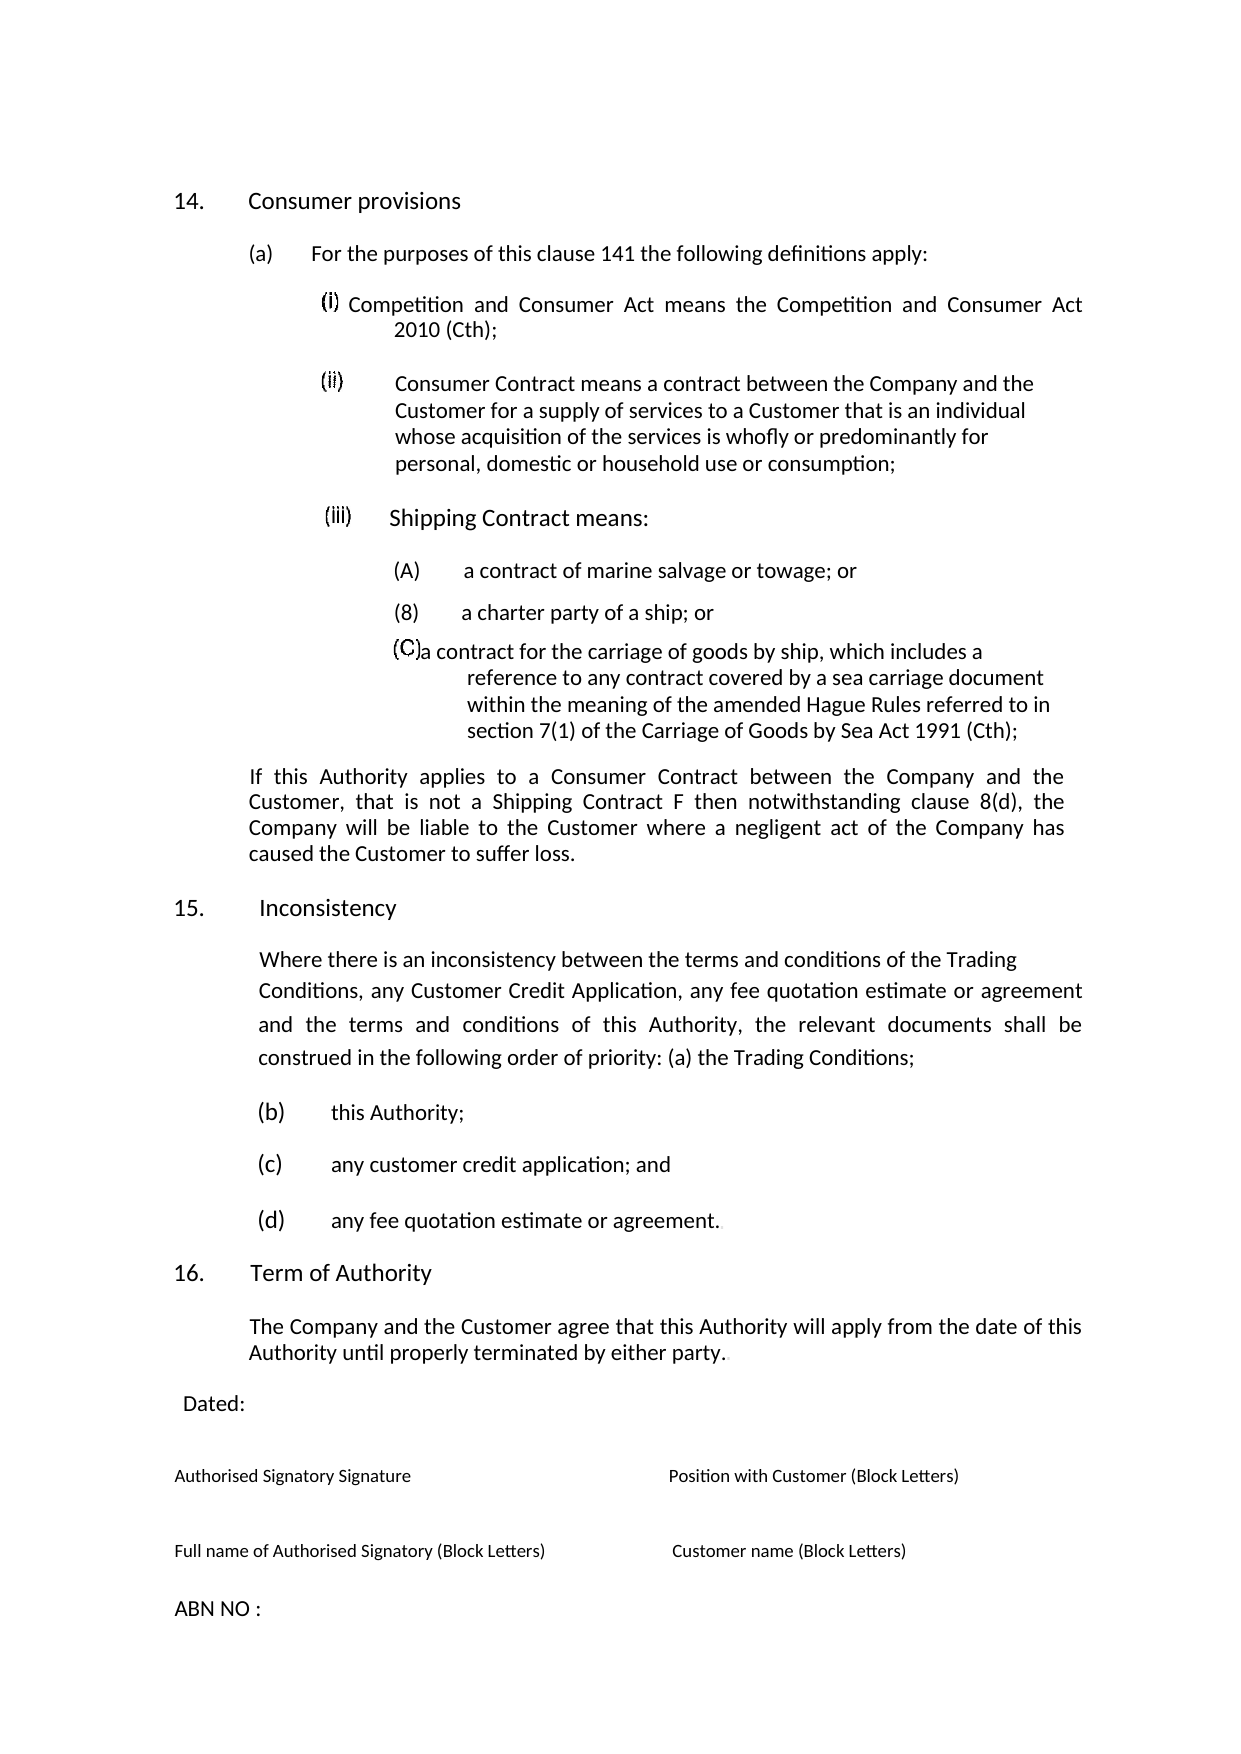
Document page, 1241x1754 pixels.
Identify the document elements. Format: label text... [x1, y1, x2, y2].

picture [321, 371, 343, 392]
text (8) a charter party of a ship; or [173, 599, 1089, 625]
picture [393, 639, 421, 660]
text The Company and the Customer agree that this Authority will apply from the date of this Authority until properly terminated by either party. [249, 1314, 1083, 1366]
text If this Authority applies to a Consumer Contract between the Company and the Customer, that is not a Shipping Contract F then notwithstanding clause 8(d), the Company will be liable to the Customer where a negligent act of the Company has caused the Customer to suffer loss. [249, 764, 1066, 867]
text Shipping Contract means: [173, 502, 1089, 532]
text ABN NO : [174, 1594, 1089, 1622]
text Where there is an inconsistency between the terms and conditions of the Trading [259, 947, 1083, 973]
picture [325, 506, 351, 527]
subtitle 15. Inconsistency [173, 892, 1089, 922]
list any customer credit application; and [257, 1150, 1083, 1178]
subtitle 14. Consumer provisions [173, 185, 1089, 216]
picture [321, 292, 339, 312]
list any fee quotation estimate or agreement. [257, 1206, 1083, 1234]
text (A) a contract of marine salvage or towage; or [173, 558, 1089, 584]
text 16. Term of Authority [173, 1259, 1089, 1287]
text Authorised Signatory Signature Position with Customer (Block Letters) [174, 1466, 1083, 1487]
text Conditions, any Customer Credit Application, any fee quotation estimate or agreement and the terms and conditions of this Authority, the relevant documents shall be construed in the following order of priority: (a) the Trading Conditions; [258, 976, 1083, 1072]
text Competition and Consumer Act means the Competition and Consumer Act 2010 (Cth); [322, 292, 1083, 343]
text (a) For the purposes of this clause 141 the following definitions apply: [173, 241, 1089, 267]
text Full name of Authorised Signatory (Block Letters) Customer name (Block Letters) [174, 1540, 1099, 1563]
text Consumer Contract means a contract between the Company and the Customer for a supply of services to a Customer that is an individual whose acquisition of the services is whofly or predominantly for personal, domestic or household use or consumption; [322, 371, 1076, 477]
text a contract for the carriage of goods by ship, which includes a reference to any contract covered by a sea carriage document within the meaning of the amended Hague Rules referred to in section 7(1) of the Carriage of Goods by Sea Act 1991 (Cth); [394, 638, 1076, 744]
text Dated: [182, 1390, 1083, 1416]
list this Authority; [257, 1098, 1083, 1126]
